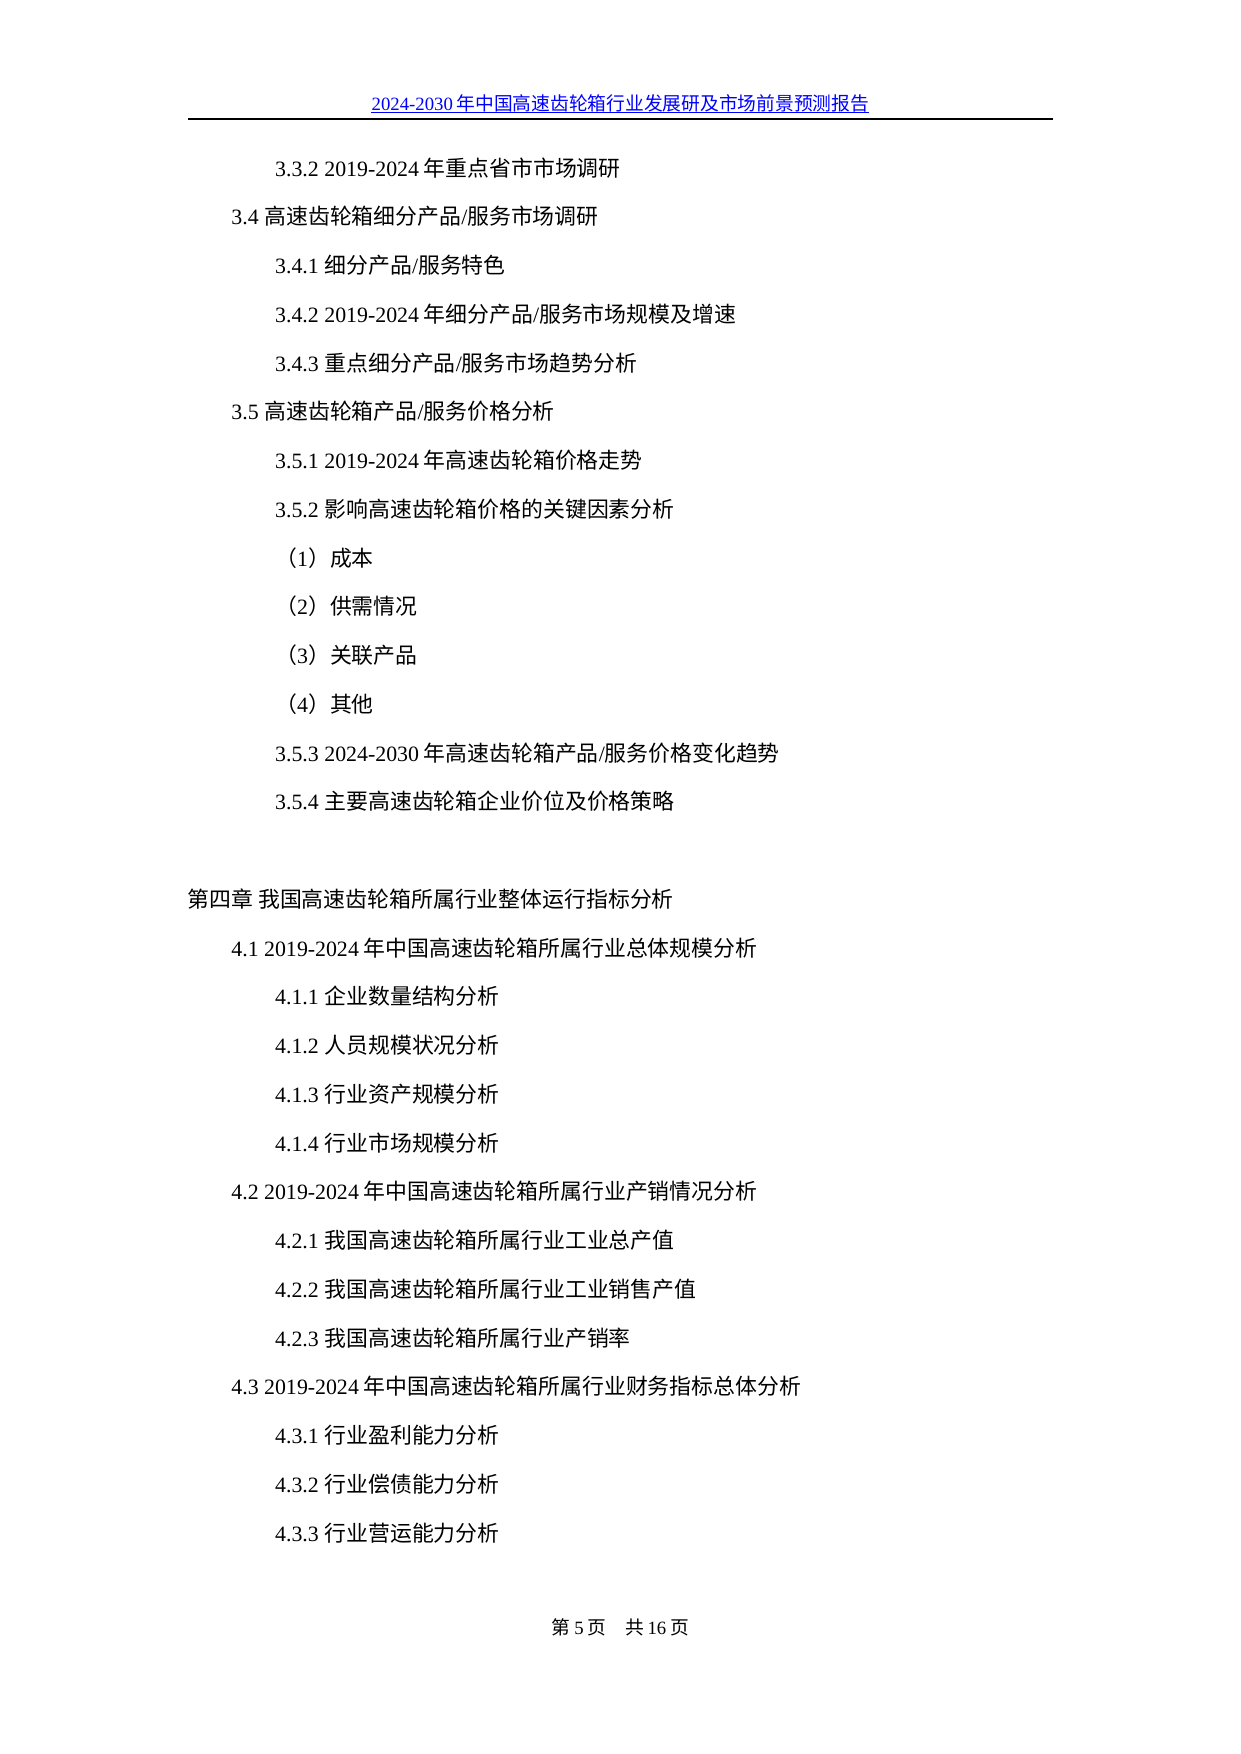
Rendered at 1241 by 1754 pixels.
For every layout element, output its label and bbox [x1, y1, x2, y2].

text [187, 150, 1053, 1548]
